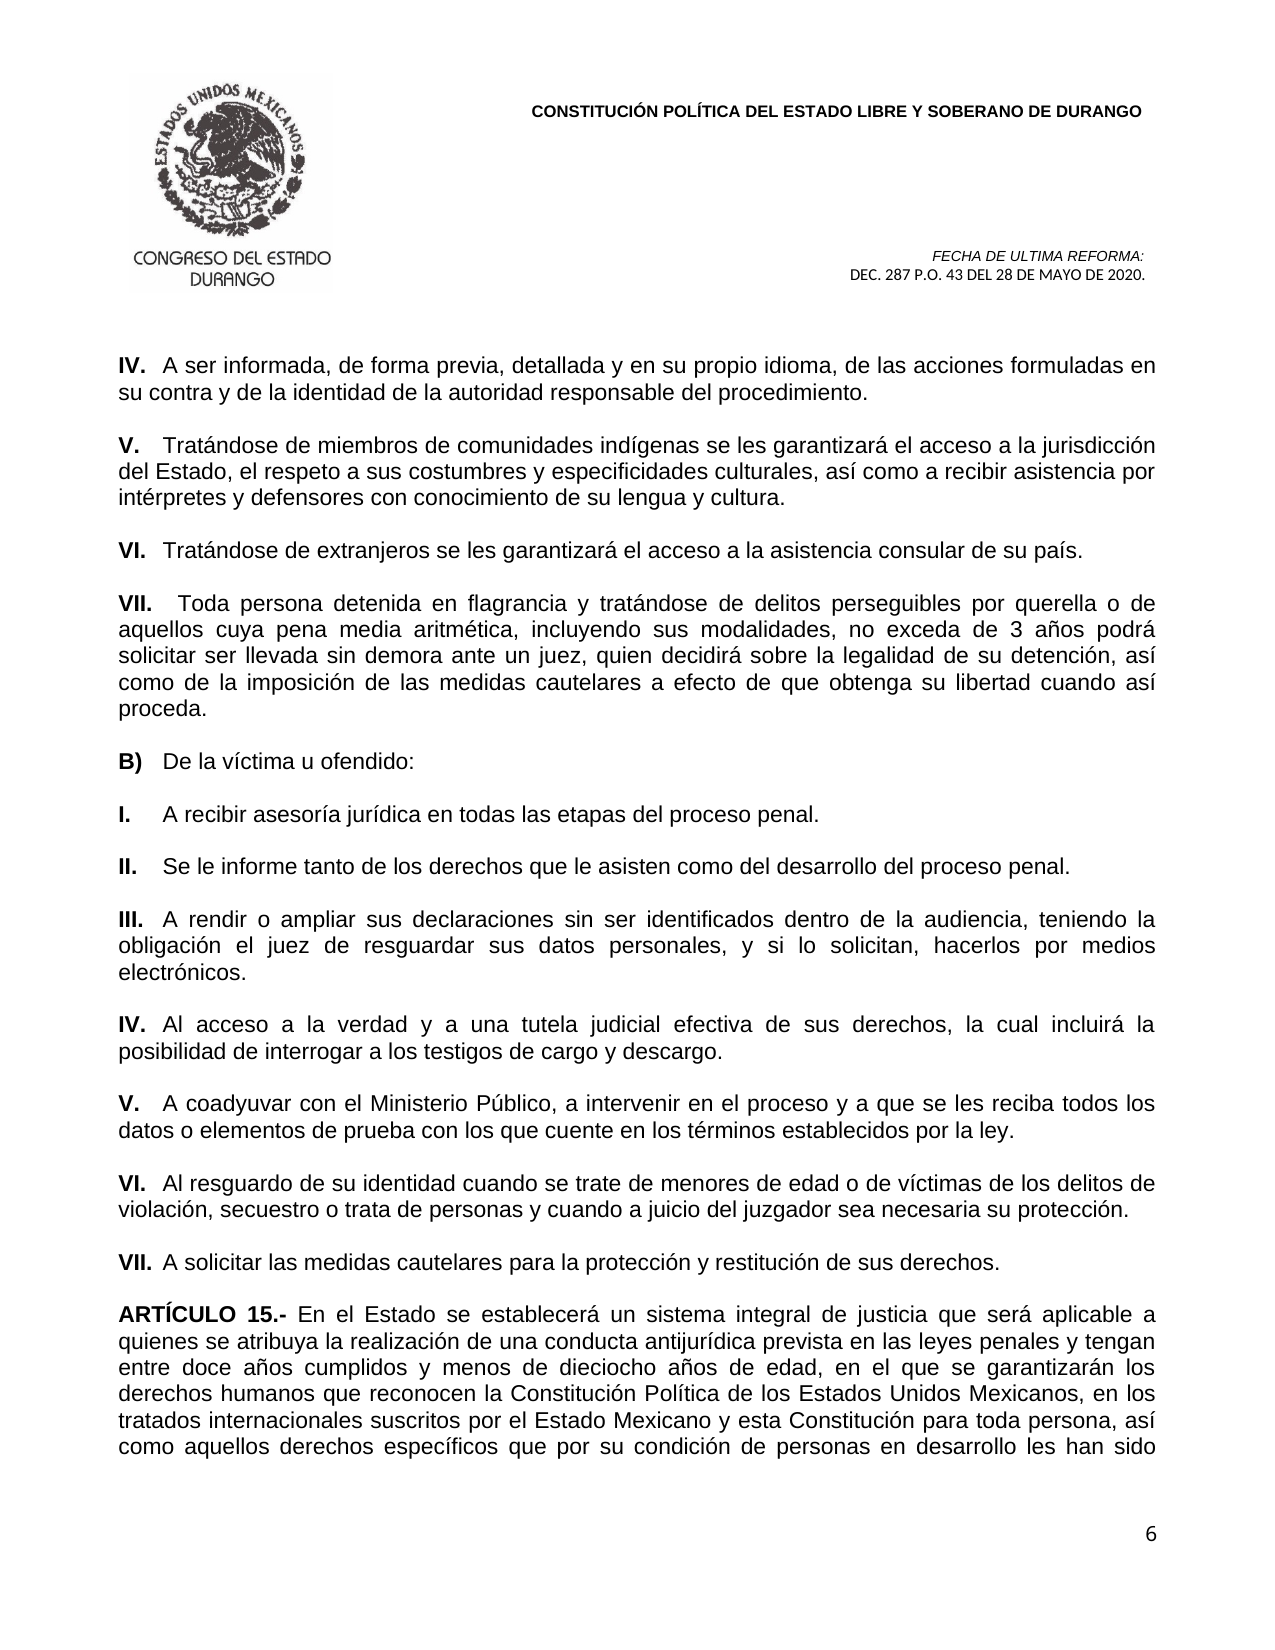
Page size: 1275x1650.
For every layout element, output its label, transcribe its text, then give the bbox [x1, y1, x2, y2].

list Se le informe tanto de los derechos que le asisten como del desarrollo del proceso penal. [118, 853, 1157, 879]
text B) De la víctima u ofendido: [118, 748, 1157, 774]
list A ser informada, de forma previa, detallada y en su propio idioma, de las acciones formuladas en su contra y de la identidad de la autoridad responsable del procedimiento. [118, 352, 1157, 405]
list A coadyuvar con el Ministerio Público, a intervenir en el proceso y a que se les reciba todos los datos o elementos de prueba con los que cuente en los términos establecidos por la ley. [118, 1090, 1157, 1143]
list Toda persona detenida en flagrancia y tratándose de delitos perseguibles por querella o de aquellos cuya pena media aritmética, incluyendo sus modalidades, no exceda de 3 años podrá solicitar ser llevada sin demora ante un juez, quien decidirá sobre la legalidad de su detención, así como de la imposición de las medidas cautelares a efecto de que obtenga su libertad cuando así proceda. [118, 590, 1157, 721]
list A rendir o ampliar sus declaraciones sin ser identificados dentro de la audiencia, teniendo la obligación el juez de resguardar sus datos personales, y si lo solicitan, hacerlos por medios electrónicos. [118, 906, 1157, 985]
list A solicitar las medidas cautelares para la protección y restitución de sus derechos. [118, 1248, 1157, 1275]
list A recibir asesoría jurídica en todas las etapas del proceso penal. [118, 801, 1157, 827]
list Tratándose de extranjeros se les garantizará el acceso a la asistencia consular de su país. [118, 537, 1157, 563]
picture [129, 73, 333, 293]
list Tratándose de miembros de comunidades indígenas se les garantizará el acceso a la jurisdicción del Estado, el respeto a sus costumbres y especificidades culturales, así como a recibir asistencia por intérpretes y defensores con conocimiento de su lengua y cultura. [118, 432, 1157, 511]
list Al acceso a la verdad y a una tutela judicial efectiva de sus derechos, la cual incluirá la posibilidad de interrogar a los testigos de cargo y descargo. [118, 1011, 1157, 1064]
list Al resguardo de su identidad cuando se trate de menores de edad o de víctimas de los delitos de violación, secuestro o trata de personas y cuando a juicio del juzgador sea necesaria su protección. [118, 1169, 1157, 1222]
